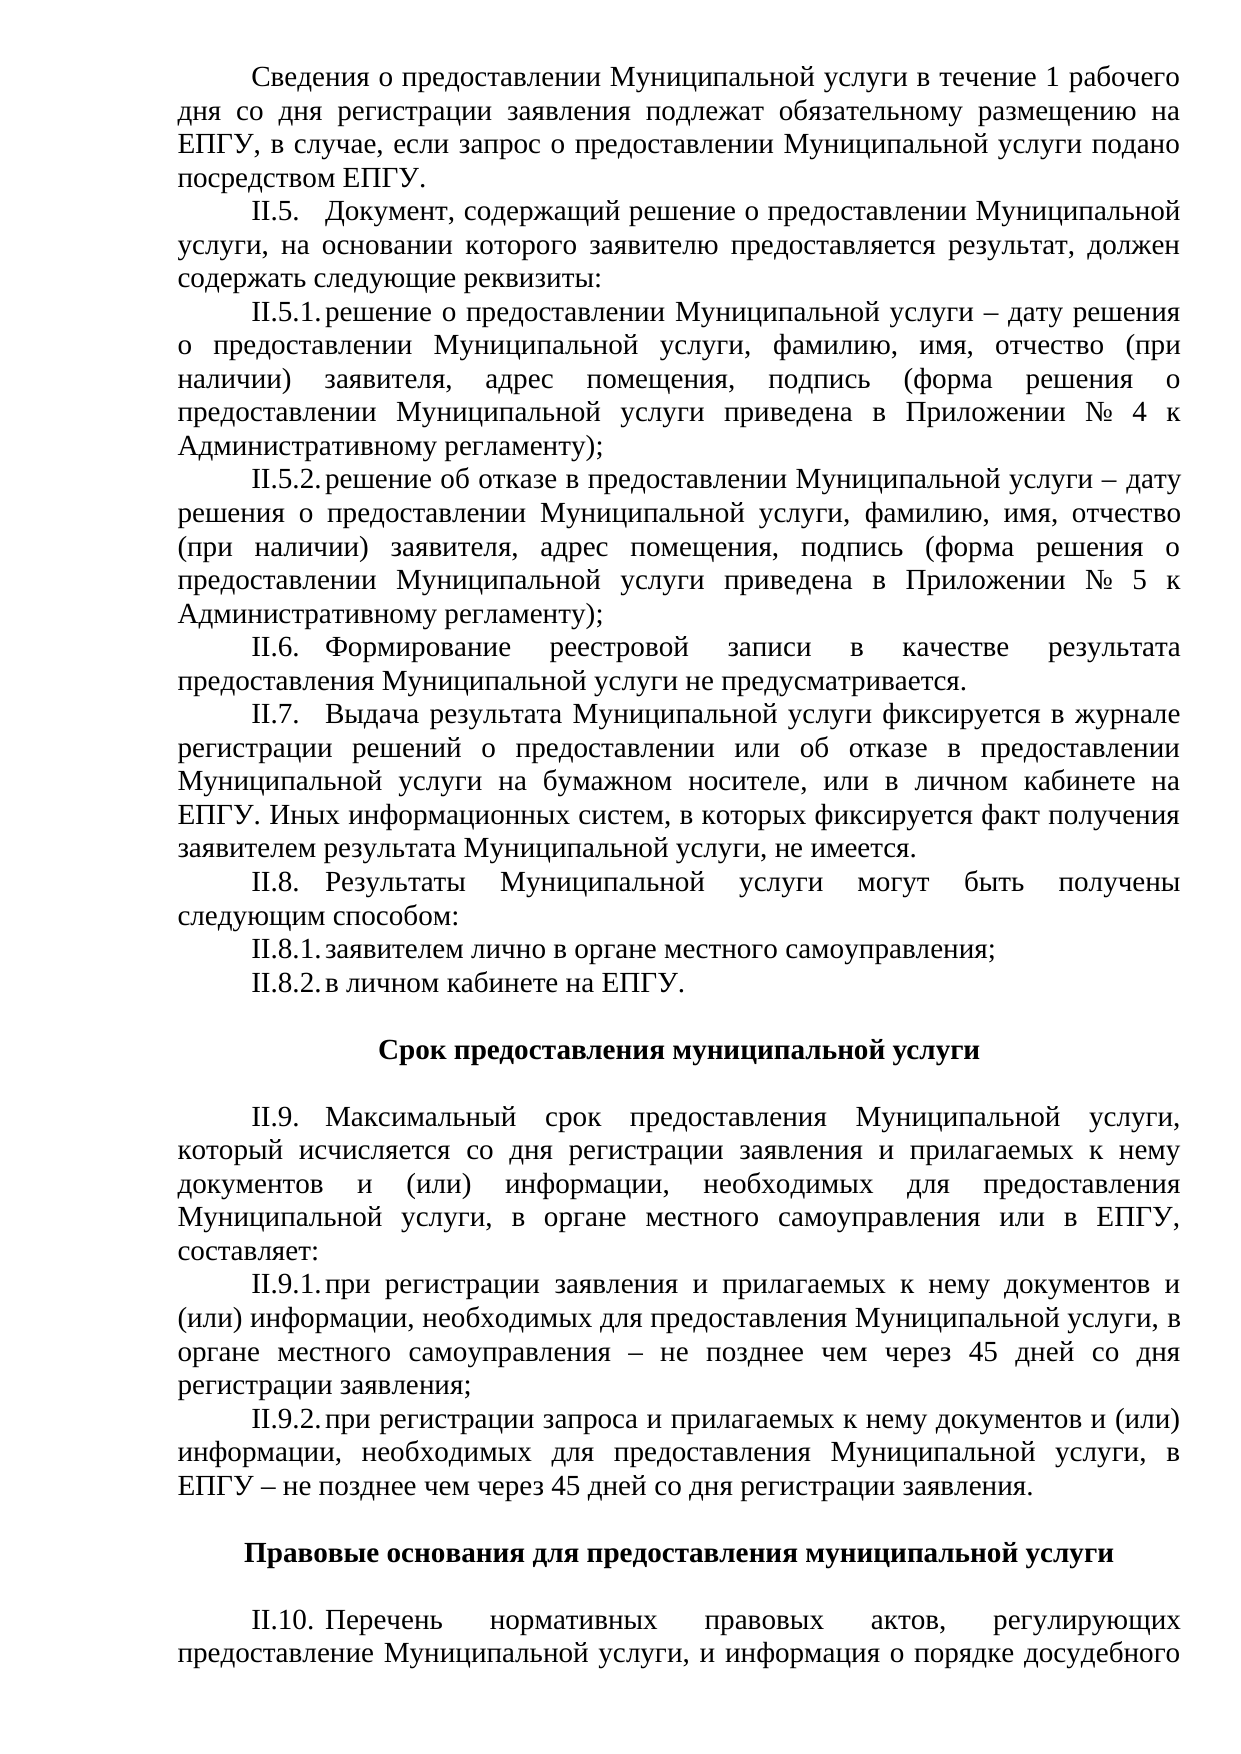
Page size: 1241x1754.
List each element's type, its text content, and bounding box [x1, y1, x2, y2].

list при регистрации запроса и прилагаемых к нему документов и (или) информации, необходимых для предоставления Муниципальной услуги, в ЕПГУ – не позднее чем через 45 дней со дня регистрации заявления. [177, 1401, 1181, 1501]
list Выдача результата Муниципальной услуги фиксируется в журнале регистрации решений о предоставлении или об отказе в предоставлении Муниципальной услуги на бумажном носителе, или в личном кабинете на ЕПГУ. Иных информационных систем, в которых фиксируется факт получения заявителем результата Муниципальной услуги, не имеется. [177, 696, 1181, 864]
list решение о предоставлении Муниципальной услуги – дату решения о предоставлении Муниципальной услуги, фамилию, имя, отчество (при наличии) заявителя, адрес помещения, подпись (форма решения о предоставлении Муниципальной услуги приведена в Приложении № 4 к Административному регламенту); [177, 294, 1181, 462]
list заявителем лично в органе местного самоуправления; [177, 931, 1181, 965]
list Максимальный срок предоставления Муниципальной услуги, который исчисляется со дня регистрации заявления и прилагаемых к нему документов и (или) информации, необходимых для предоставления Муниципальной услуги, в органе местного самоуправления или в ЕПГУ, составляет: [177, 1099, 1181, 1267]
list Формирование реестровой записи в качестве результата предоставления Муниципальной услуги не предусматривается. [177, 629, 1181, 696]
list в личном кабинете на ЕПГУ. [177, 965, 1181, 998]
list решение об отказе в предоставлении Муниципальной услуги – дату решения о предоставлении Муниципальной услуги, фамилию, имя, отчество (при наличии) заявителя, адрес помещения, подпись (форма решения о предоставлении Муниципальной услуги приведена в Приложении № 5 к Административному регламенту); [177, 462, 1181, 629]
list Результаты Муниципальной услуги могут быть получены следующим способом: [177, 864, 1181, 931]
list Сведения о предоставлении Муниципальной услуги в течение 1 рабочего дня со дня регистрации заявления подлежат обязательному размещению на ЕПГУ, в случае, если запрос о предоставлении Муниципальной услуги подано посредством ЕПГУ. [177, 59, 1181, 193]
list Правовые основания для предоставления муниципальной услуги [177, 1535, 1181, 1568]
text Срок предоставления муниципальной услуги [177, 1032, 1181, 1065]
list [177, 1602, 1181, 1669]
list Документ, содержащий решение о предоставлении Муниципальной услуги, на основании которого заявителю предоставляется результат, должен содержать следующие реквизиты: [177, 193, 1181, 294]
list при регистрации заявления и прилагаемых к нему документов и (или) информации, необходимых для предоставления Муниципальной услуги, в органе местного самоуправления – не позднее чем через 45 дней со дня регистрации заявления; [177, 1267, 1181, 1401]
